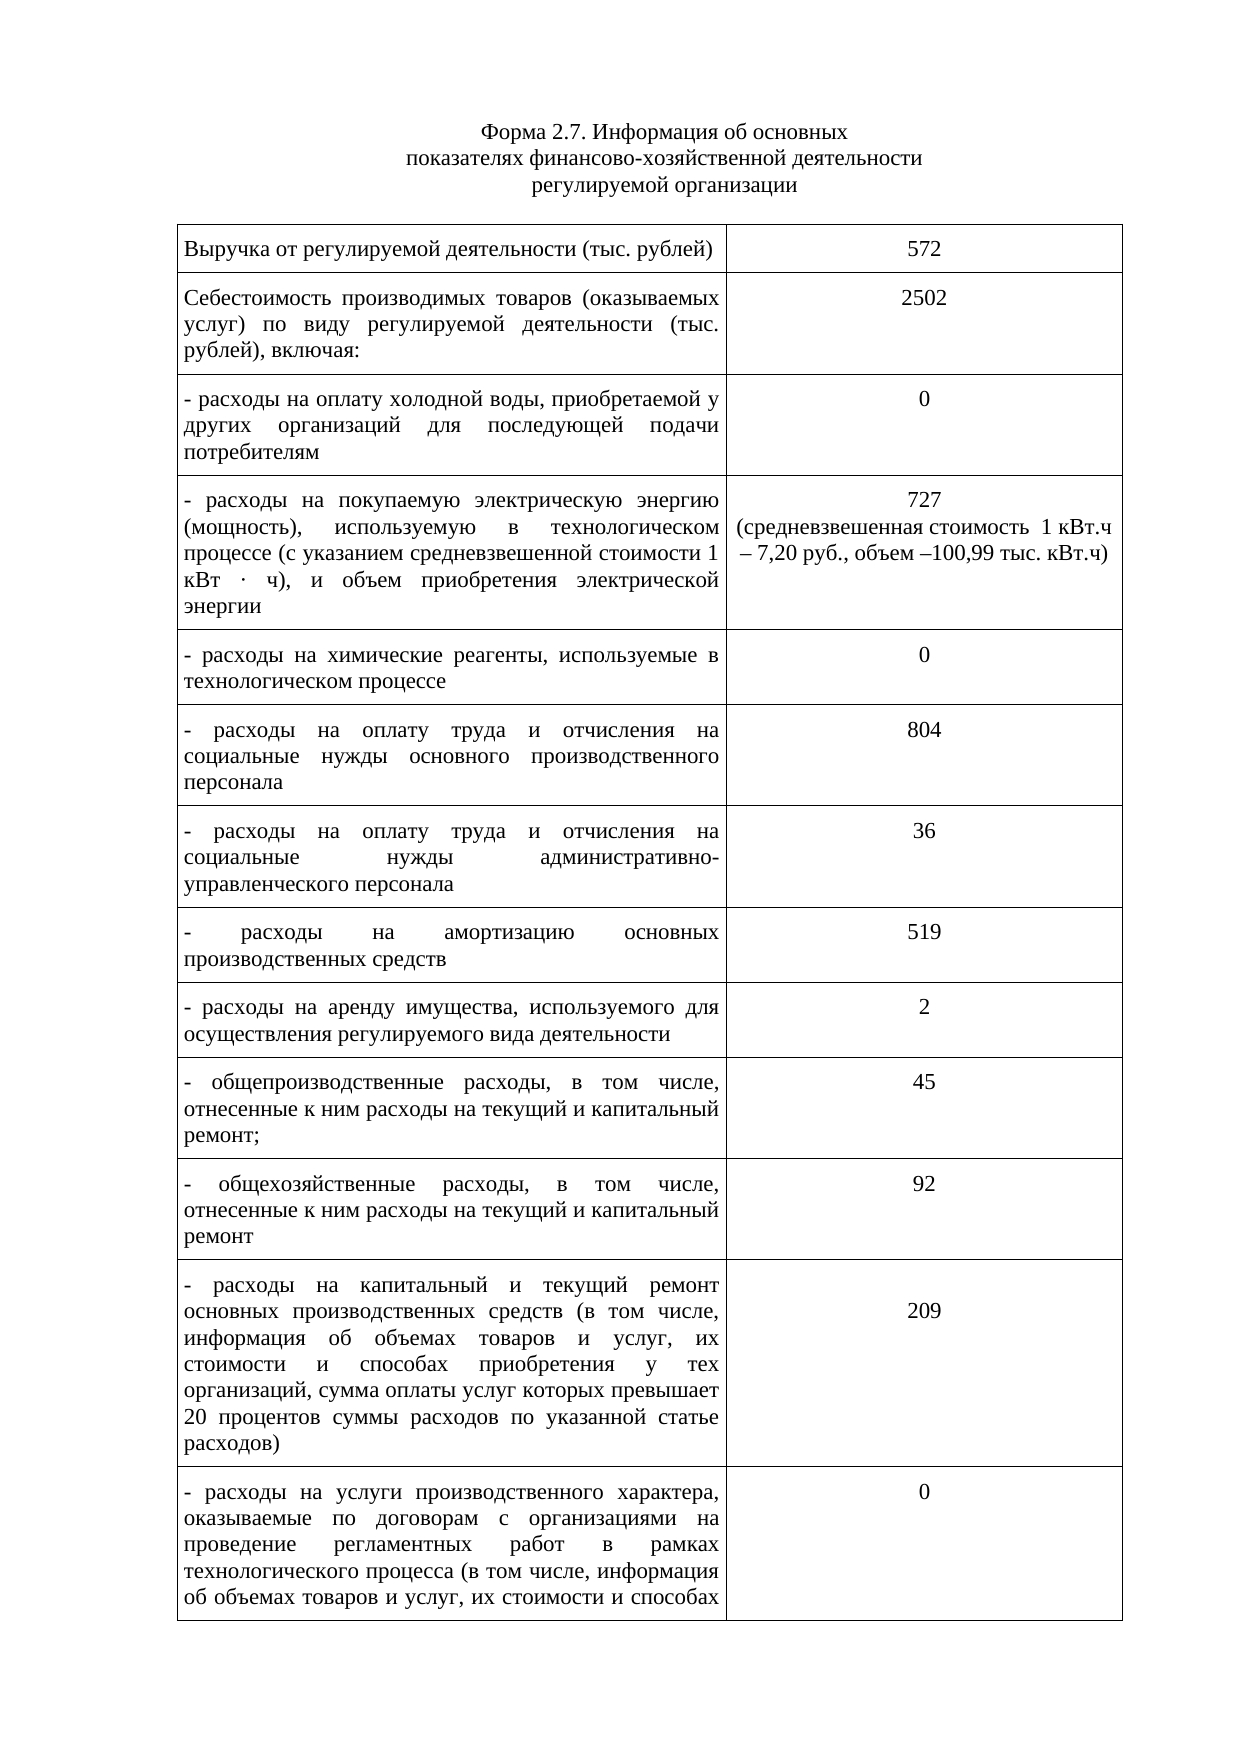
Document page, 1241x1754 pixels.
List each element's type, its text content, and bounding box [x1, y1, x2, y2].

table_cell 2502 [727, 273, 1122, 373]
table_cell - общепроизводственные расходы, в том числе, отнесенные к ним расходы на текущий и капитальный ремонт; [178, 1058, 726, 1158]
table_cell 92 [727, 1159, 1122, 1259]
table_cell - расходы на аренду имущества, используемого для осуществления регулируемого вида деятельности [178, 983, 726, 1057]
table_header 572 [727, 225, 1122, 272]
table_cell - расходы на оплату труда и отчисления на социальные нужды административно-управленческого персонала [178, 806, 726, 907]
table_cell 2 [727, 983, 1122, 1057]
table_cell 804 [727, 705, 1122, 805]
table_cell 0 [727, 630, 1122, 704]
text Форма 2.7. Информация об основных [177, 118, 1152, 144]
table_cell - расходы на химические реагенты, используемые в технологическом процессе [178, 630, 726, 704]
table_cell - расходы на оплату холодной воды, приобретаемой у других организаций для последующей подачи потребителям [178, 375, 726, 475]
table_cell - расходы на покупаемую электрическую энергию (мощность), используемую в технологическом процессе (с указанием средневзвешенной стоимости 1 кВт · ч), и объем приобретения электрической энергии [178, 476, 726, 629]
table_cell - расходы на капитальный и текущий ремонт основных производственных средств (в том числе, информация об объемах товаров и услуг, их стоимости и способах приобретения у тех организаций, сумма оплаты услуг которых превышает 20 процентов суммы расходов по указанной статье расходов) [178, 1260, 726, 1466]
table_cell - общехозяйственные расходы, в том числе, отнесенные к ним расходы на текущий и капитальный ремонт [178, 1159, 726, 1259]
table_cell 727 (средневзвешенная стоимость 1 кВт.ч – 7,20 руб., объем –100,99 тыс. кВт.ч) [727, 476, 1122, 629]
table_cell 519 [727, 908, 1122, 982]
text регулируемой организации [177, 171, 1152, 197]
table_cell - расходы на оплату труда и отчисления на социальные нужды основного производственного персонала [178, 705, 726, 805]
table_cell 209 [727, 1260, 1122, 1466]
table_cell 45 [727, 1058, 1122, 1158]
table_header Выручка от регулируемой деятельности (тыс. рублей) [178, 225, 726, 272]
table_cell Себестоимость производимых товаров (оказываемых услуг) по виду регулируемой деятельности (тыс. рублей), включая: [178, 273, 726, 373]
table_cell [178, 1467, 726, 1620]
table_cell 0 [727, 375, 1122, 475]
table_cell - расходы на амортизацию основных производственных средств [178, 908, 726, 982]
table_cell 36 [727, 806, 1122, 907]
table_cell 0 [727, 1467, 1122, 1620]
text показателях финансово-хозяйственной деятельности [177, 144, 1152, 171]
